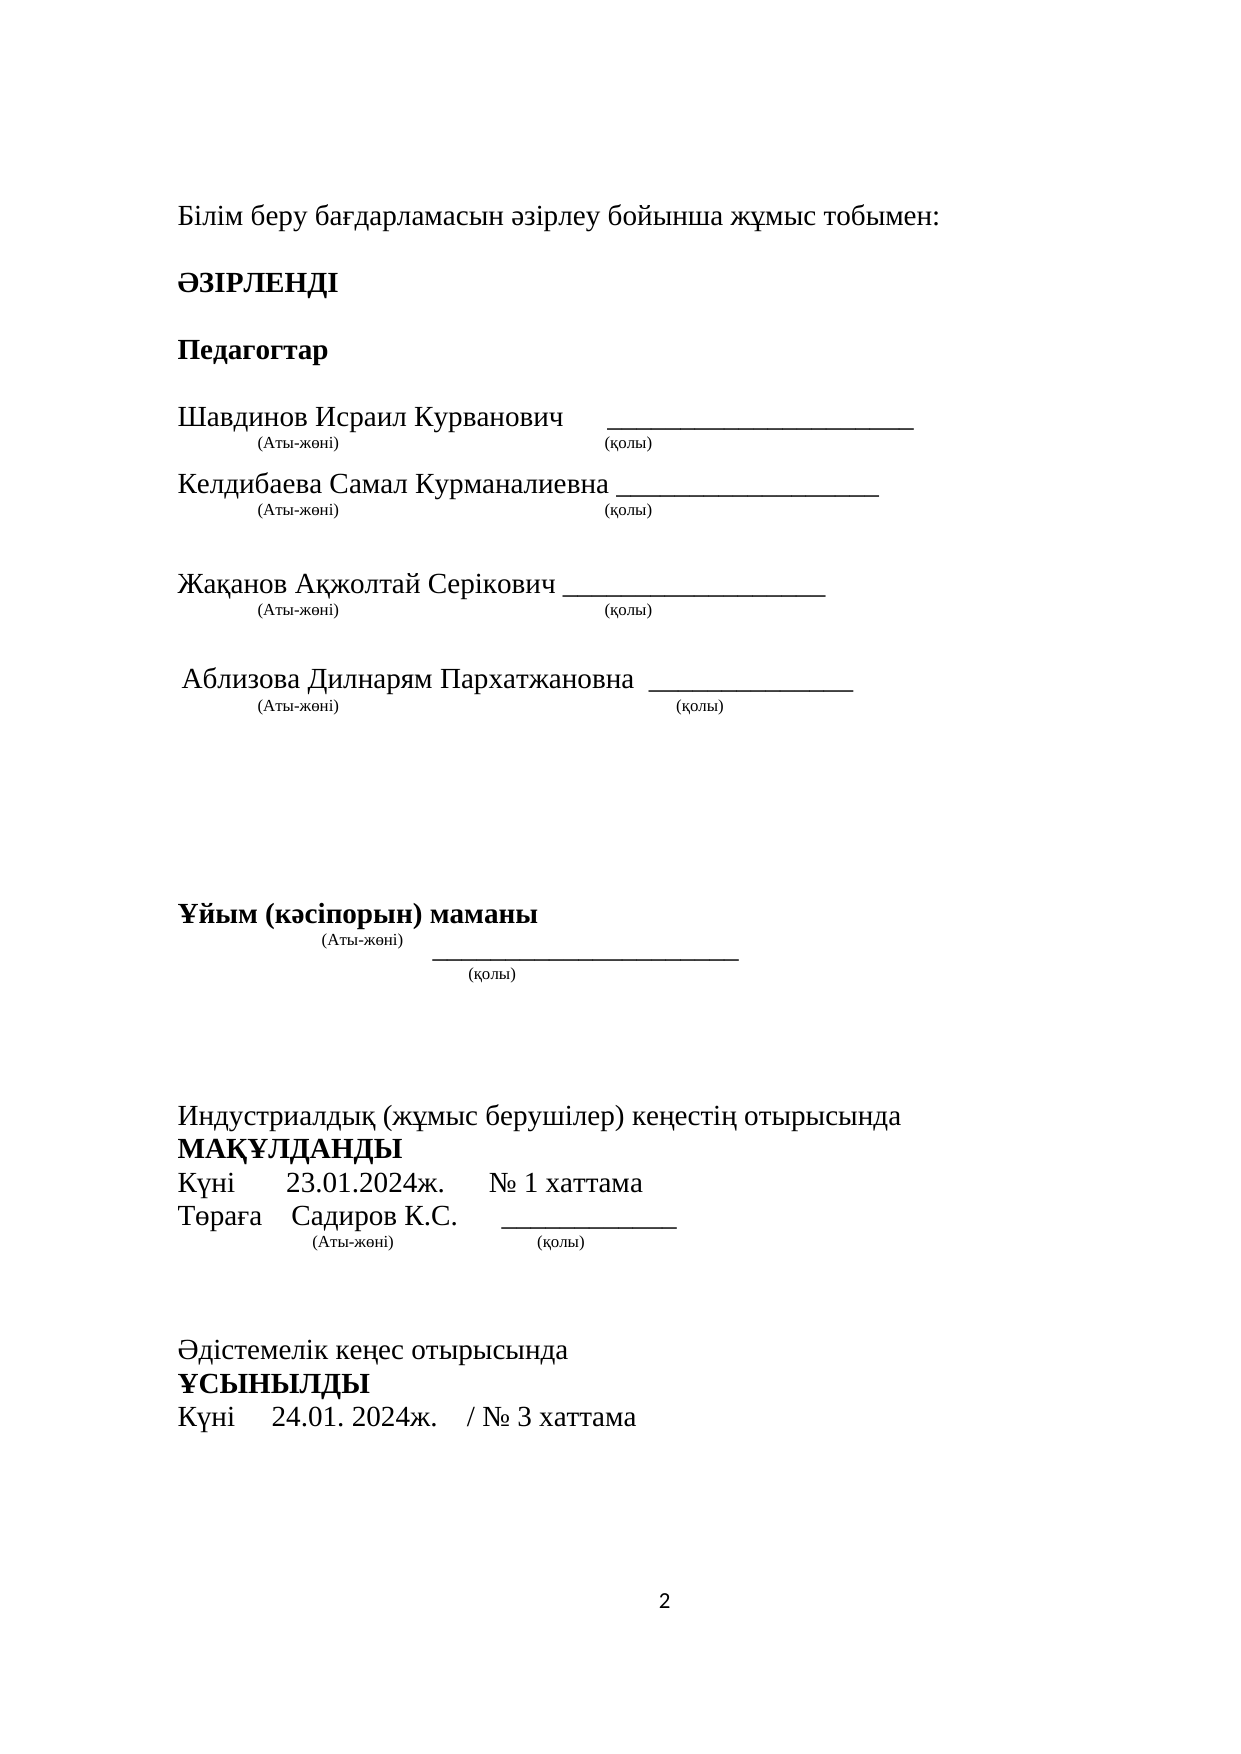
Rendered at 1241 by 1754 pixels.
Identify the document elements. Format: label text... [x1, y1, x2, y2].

text Әдістемелік кеңес отырысында [177, 1332, 1152, 1366]
text Жақанов Ақжолтай Серікович __________________ [177, 567, 1152, 600]
text Индустриалдық (жұмыс берушілер) кеңестің отырысында [177, 1098, 1152, 1131]
text Ұйым (кәсіпорын) маманы [177, 896, 1152, 930]
text Күні 23.01.2024ж. № 1 хаттама [538, 1165, 1152, 1198]
text Шавдинов Исраил Курванович _____________________ [177, 399, 1152, 432]
text Төраға Садиров К.С. ____________ [177, 1198, 1152, 1232]
text (Аты-жөні) (қолы) [177, 499, 1152, 533]
text (қолы) [177, 963, 1152, 997]
text Аблизова Дилнарям Пархатжановна ______________ [177, 662, 1152, 695]
text Келдибаева Самал Курманалиевна __________________ [177, 466, 1152, 499]
text (Аты-жөні) _____________________ [177, 930, 1152, 963]
text Педагогтар [177, 332, 1152, 365]
text (Аты-жөні) (қолы) [177, 600, 1152, 634]
text Күні 23.01.2024ж. № 1 хаттама [177, 1165, 489, 1198]
text Күні 24.01. 2024ж. / № 3 хаттама [177, 1399, 1152, 1433]
text Білім беру бағдарламасын әзірлеу бойынша жұмыс тобымен: [177, 198, 1152, 231]
text (Аты-жөні) (қолы) [177, 695, 1152, 729]
text (Аты-жөні) (қолы) [177, 1232, 1152, 1265]
text (Аты-жөні) (қолы) [177, 432, 1152, 466]
text ӘЗІРЛЕНДІ [177, 265, 1152, 298]
text ҰСЫНЫЛДЫ [177, 1366, 1152, 1399]
text МАҚҰЛДАНДЫ [177, 1131, 1152, 1165]
